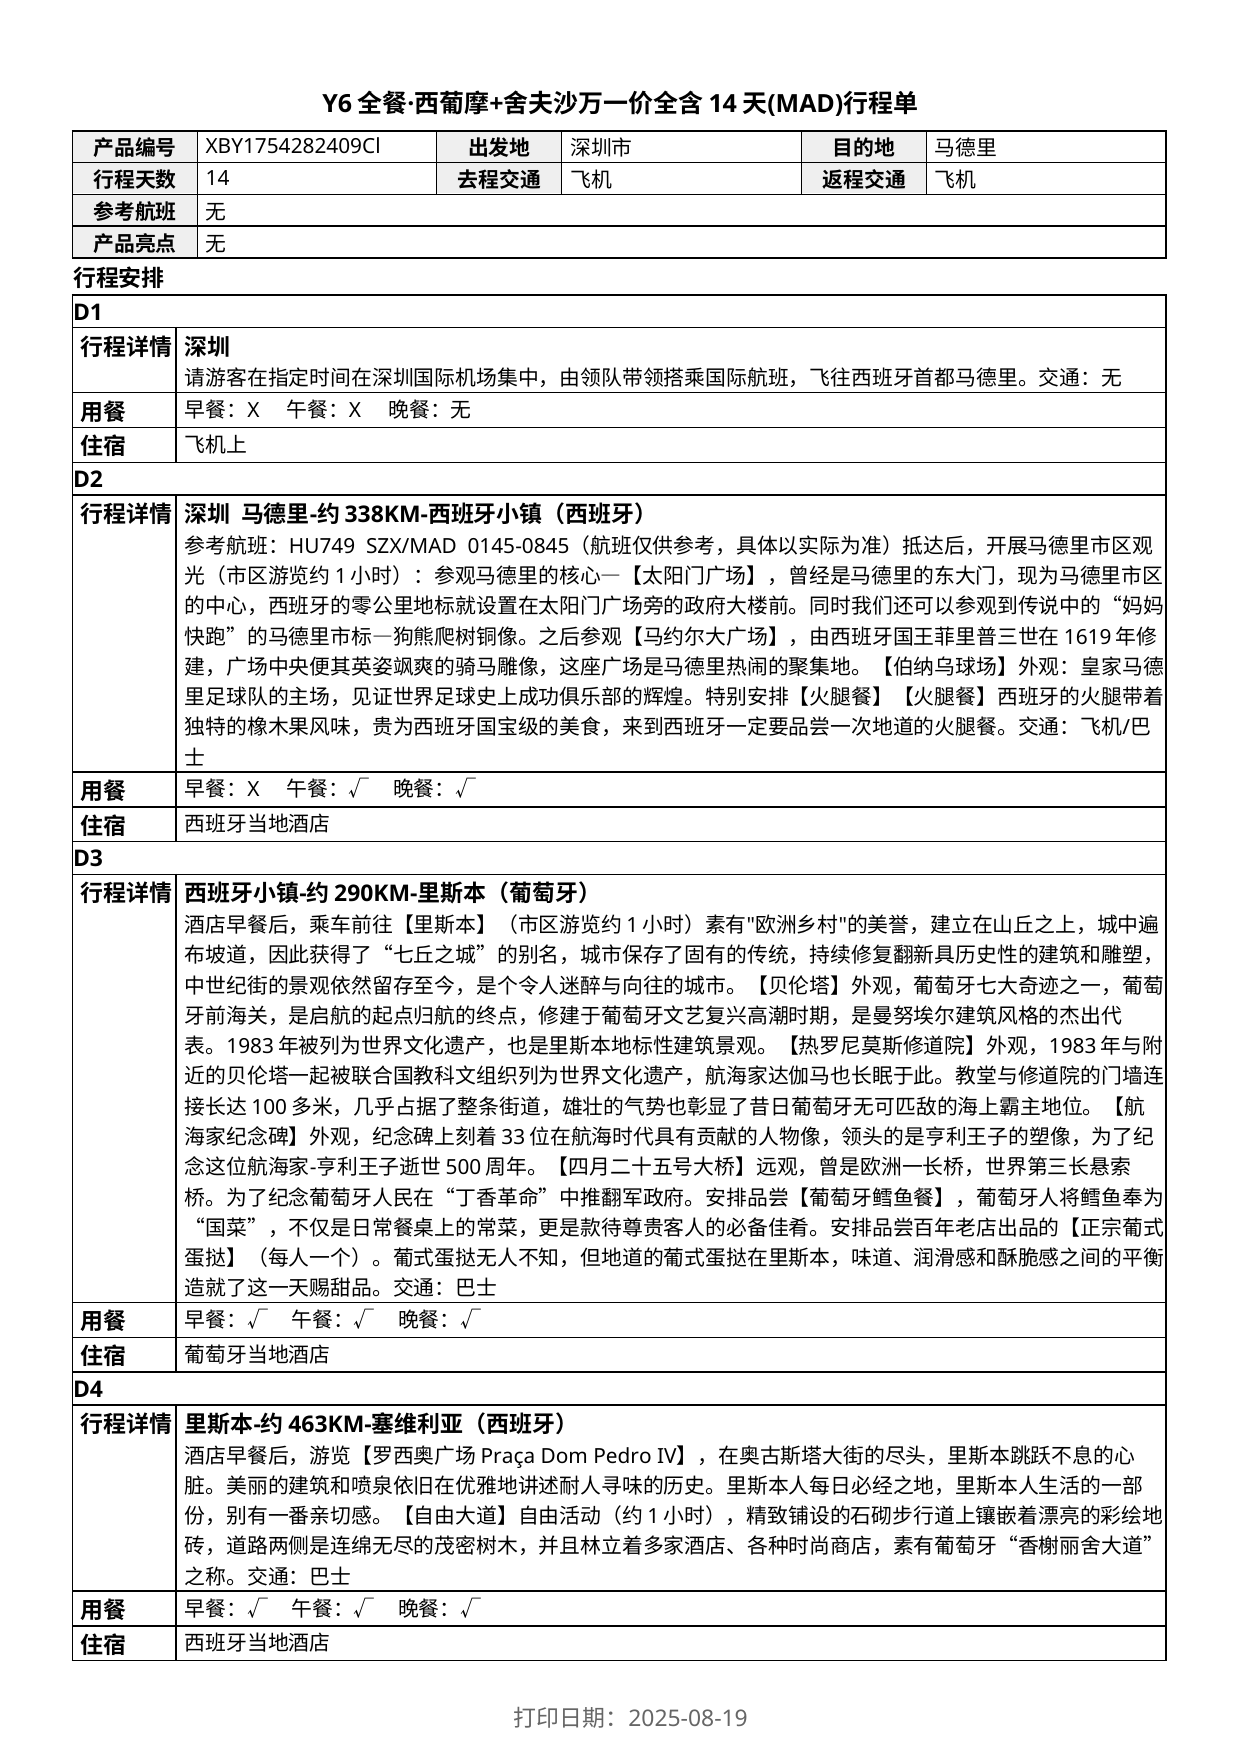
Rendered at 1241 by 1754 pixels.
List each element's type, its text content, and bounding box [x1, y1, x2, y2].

table_cell 用餐 [73, 1303, 175, 1336]
table_cell 早餐：X 午餐：X 晚餐：无 [177, 393, 1165, 427]
table_header 产品编号 [73, 132, 197, 162]
table_header 出发地 [437, 132, 561, 162]
table_cell 用餐 [73, 773, 175, 806]
table_cell 去程交通 [437, 163, 561, 193]
table_cell 西班牙当地酒店 [177, 1627, 1165, 1660]
table_cell 深圳 请游客在指定时间在深圳国际机场集中，由领队带领搭乘国际航班，飞往西班牙首都马德里。 [177, 328, 1165, 392]
table_cell 住宿 [73, 1338, 175, 1371]
table_cell 早餐：√ 午餐：√ 晚餐：√ [177, 1592, 1165, 1625]
table_cell 早餐：X 午餐：√ 晚餐：√ [177, 773, 1165, 806]
table_header 目的地 [802, 132, 926, 162]
table_cell 住宿 [73, 808, 175, 841]
table_header 深圳市 [562, 132, 801, 162]
table_cell 无 [198, 195, 1165, 225]
table_cell 行程详情 [73, 875, 175, 1302]
table_cell 西班牙当地酒店 [177, 808, 1165, 841]
table_cell 14 [198, 163, 436, 193]
table_cell D2 [73, 463, 1165, 494]
table_cell 葡萄牙当地酒店 [177, 1338, 1165, 1371]
table_cell 住宿 [73, 428, 175, 461]
table_cell 用餐 [73, 1592, 175, 1625]
table_cell 住宿 [73, 1627, 175, 1660]
table_cell 行程详情 [73, 496, 175, 771]
table_cell 行程详情 [73, 1406, 175, 1590]
table_cell 飞机上 [177, 428, 1165, 461]
table_cell 无 [198, 227, 1165, 257]
table_cell 西班牙小镇-约290KM-里斯本（葡萄牙） 酒店早餐后，乘车前往【里斯本】（市区游览约1小时）素有"欧洲乡村"的美誉，建立在山丘之上，城中遍布坡道，因此获得了“七丘之城”的别名，城市保存了固有的传统，持续修复翻新具历史性的建筑和雕塑，中世纪街的景观依然留存至今，是个令人迷醉与向往的城市。 [177, 875, 1165, 1302]
text 行程安排 [73, 260, 1167, 293]
table_cell 参考航班 [73, 195, 197, 225]
table_cell 早餐：√ 午餐：√ 晚餐：√ [177, 1303, 1165, 1336]
table_cell D3 [73, 842, 1165, 873]
table_cell 用餐 [73, 393, 175, 427]
table_header XBY1754282409Cl [198, 132, 436, 162]
table_header D1 [73, 296, 1165, 327]
table_cell 里斯本-约463KM-塞维利亚（西班牙） 酒店早餐后，游览【罗西奥广场Praça Dom Pedro IV】，在奥古斯塔大街的尽头，里斯本跳跃不息的心脏。美丽的建筑和喷泉依旧在优雅地讲述耐人寻味的历史。里斯本人每日必经之地，里斯本人生活的一部份，别有一番亲切感。 [177, 1406, 1165, 1590]
table_cell 飞机 [562, 163, 801, 193]
table_cell 产品亮点 [73, 227, 197, 257]
table_cell 飞机 [927, 163, 1165, 193]
table_cell 返程交通 [802, 163, 926, 193]
table_header 马德里 [927, 132, 1165, 162]
table_cell 行程天数 [73, 163, 197, 193]
table_cell 深圳 马德里-约338KM-西班牙小镇（西班牙） 参考航班：HU749 SZX/MAD 0145-0845（航班仅供参考，具体以实际为准） [177, 496, 1165, 771]
table_cell 行程详情 [73, 328, 175, 392]
text Y6全餐·西葡摩+舍夫沙万一价全含14天(MAD)行程单 [73, 83, 1167, 119]
table_cell D4 [73, 1373, 1165, 1404]
